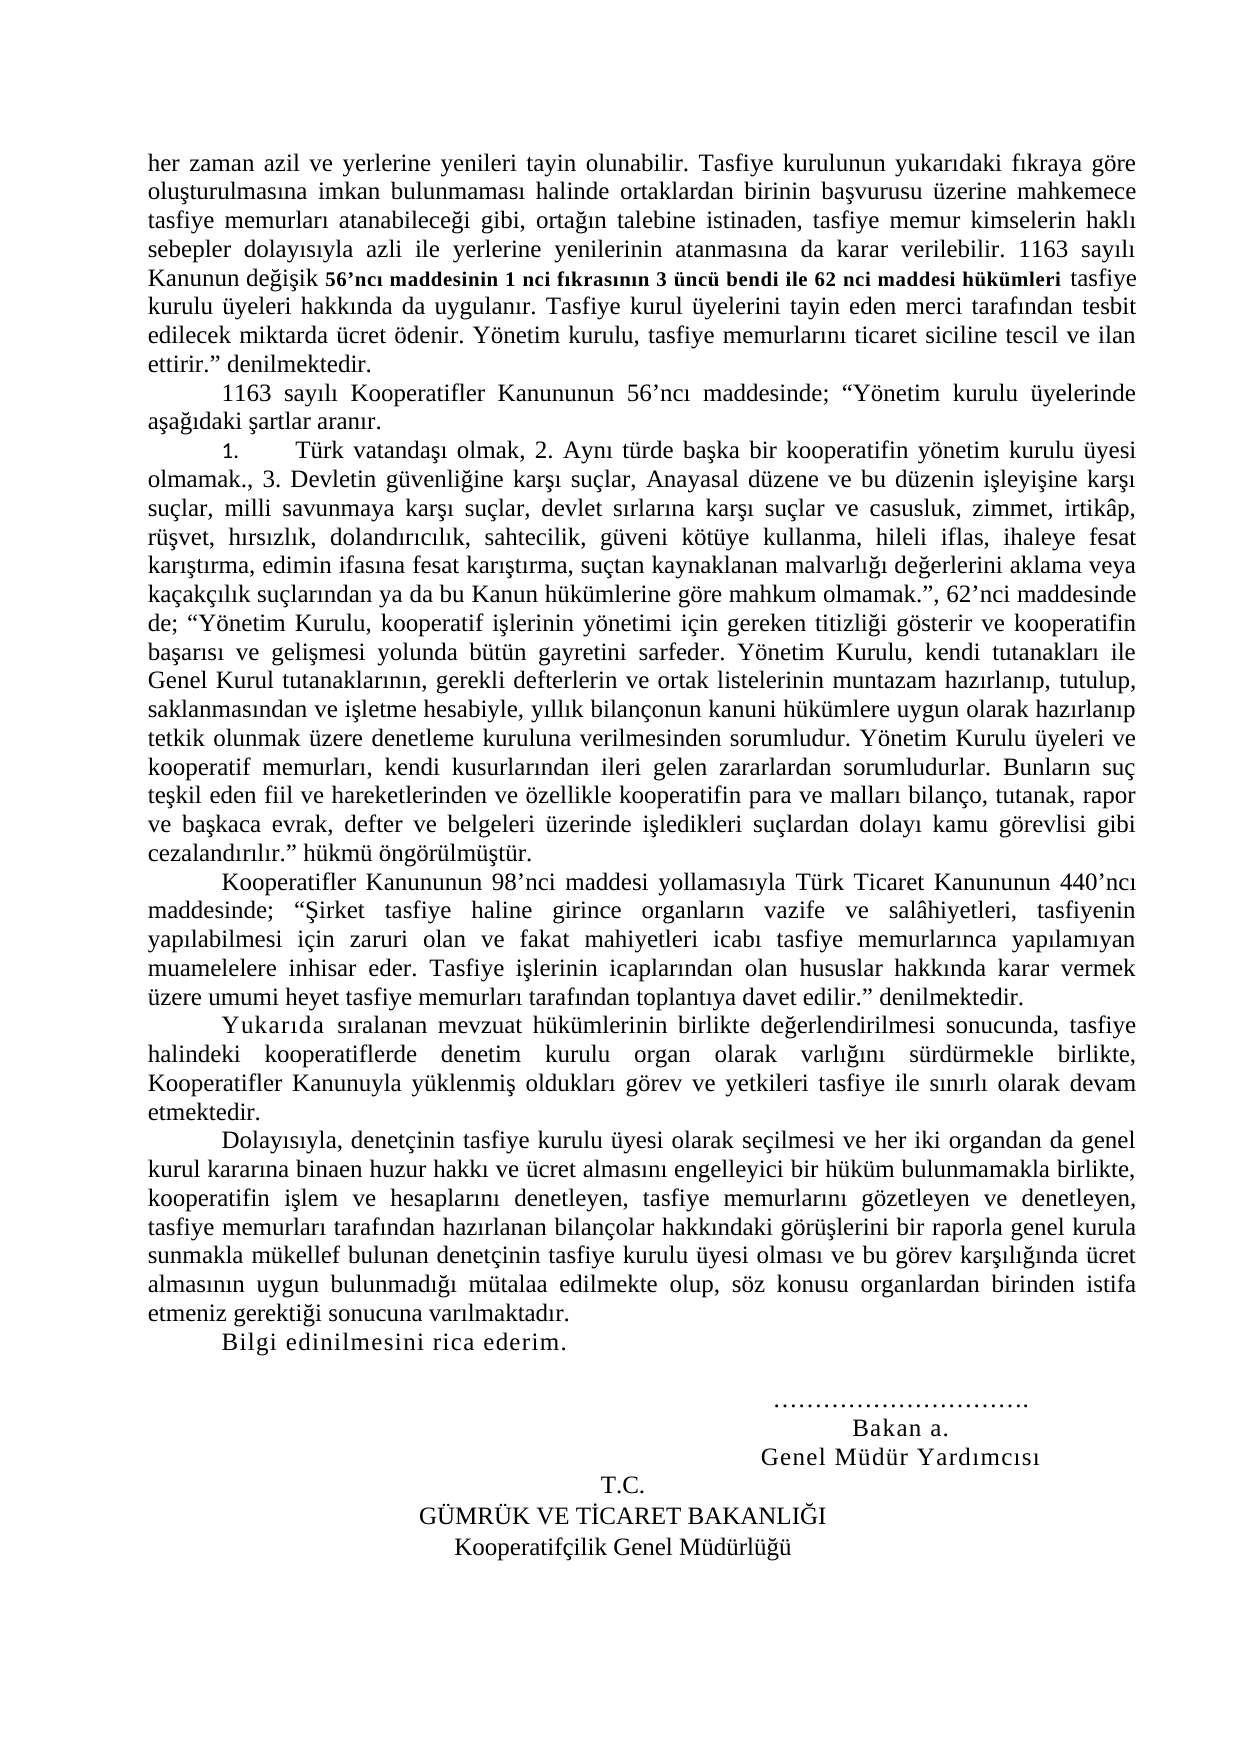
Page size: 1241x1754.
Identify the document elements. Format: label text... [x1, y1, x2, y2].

text …………………………. [664, 1384, 1137, 1413]
text Bakan a. [664, 1413, 1137, 1442]
text Dolayısıyla, denetçinin tasfiye kurulu üyesi olarak seçilmesi ve her iki organdan da genel kurul kararına binaen huzur hakkı ve ücret almasını engelleyici bir hüküm bulunmamakla birlikte, kooperatifin işlem ve hesaplarını denetleyen, tasfiye memurlarını gözetleyen ve denetleyen, tasfiye memurları tarafından hazırlanan bilançolar hakkındaki görüşlerini bir raporla genel kurula sunmakla mükellef bulunan denetçinin tasfiye kurulu üyesi olması ve bu görev karşılığında ücret almasının uygun bulunmadığı mütalaa edilmekte olup, söz konusu organlardan birinden istifa etmeniz gerektiği sonucuna varılmaktadır. [148, 1125, 1137, 1327]
text Bilgi edinilmesini rica ederim. [148, 1327, 1137, 1355]
text Genel Müdür Yardımcısı [664, 1442, 1137, 1470]
text Yukarıda sıralanan mevzuat hükümlerinin birlikte değerlendirilmesi sonucunda, tasfiye halindeki kooperatiflerde denetim kurulu organ olarak varlığını sürdürmekle birlikte, Kooperatifler Kanunuyla yüklenmiş oldukları görev ve yetkileri tasfiye ile sınırlı olarak devam etmektedir. [148, 1010, 1137, 1125]
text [148, 148, 1137, 378]
text Kooperatifler Kanununun 98’nci maddesi yollamasıyla Türk Ticaret Kanununun 440’ncı maddesinde; “Şirket tasfiye haline girince organların vazife ve salâhiyetleri, tasfiyenin yapılabilmesi için zaruri olan ve fakat mahiyetleri icabı tasfiye memurlarınca yapılamıyan muamelelere inhisar eder. Tasfiye işlerinin icaplarından olan hususlar hakkında karar vermek üzere umumi heyet tasfiye memurları tarafından toplantıya davet edilir.” denilmektedir. [148, 867, 1137, 1010]
table_header T.C. GÜMRÜK VE TİCARET BAKANLIĞI Teşkilatlandırma Genel Müdürlüğü [148, 1470, 1094, 1580]
text 1163 sayılı Kooperatifler Kanununun 56’ncı maddesinde; “Yönetim kurulu üyelerinde aşağıdaki şartlar aranır. [148, 378, 1137, 435]
list Türk vatandaşı olmak, 2. Aynı türde başka bir kooperatifin yönetim kurulu üyesi olmamak., 3. Devletin güvenliğine karşı suçlar, Anayasal düzene ve bu düzenin işleyişine karşı suçlar, milli savunmaya karşı suçlar, devlet sırlarına karşı suçlar ve casusluk, zimmet, irtikâp, rüşvet, hırsızlık, dolandırıcılık, sahtecilik, güveni kötüye kullanma, hileli iflas, ihaleye fesat karıştırma, edimin ifasına fesat karıştırma, suçtan kaynaklanan malvarlığı değerlerini aklama veya kaçakçılık suçlarından ya da bu Kanun hükümlerine göre mahkum olmamak.”, 62’nci maddesinde de; “Yönetim Kurulu, kooperatif işlerinin yönetimi için gereken titizliği gösterir ve kooperatifin başarısı ve gelişmesi yolunda bütün gayretini sarfeder. Yönetim Kurulu, kendi tutanakları ile Genel Kurul tutanaklarının, gerekli defterlerin ve ortak listelerinin muntazam hazırlanıp, tutulup, saklanmasından ve işletme hesabiyle, yıllık bilançonun kanuni hükümlere uygun olarak hazırlanıp tetkik olunmak üzere denetleme kuruluna verilmesinden sorumludur. Yönetim Kurulu üyeleri ve kooperatif memurları, kendi kusurlarından ileri gelen zararlardan sorumludurlar. Bunların suç teşkil eden fiil ve hareketlerinden ve özellikle kooperatifin para ve malları bilanço, tutanak, rapor ve başkaca evrak, defter ve belgeleri üzerinde işledikleri suçlardan dolayı kamu görevlisi gibi cezalandırılır.” hükmü öngörülmüştür. [148, 435, 1137, 867]
